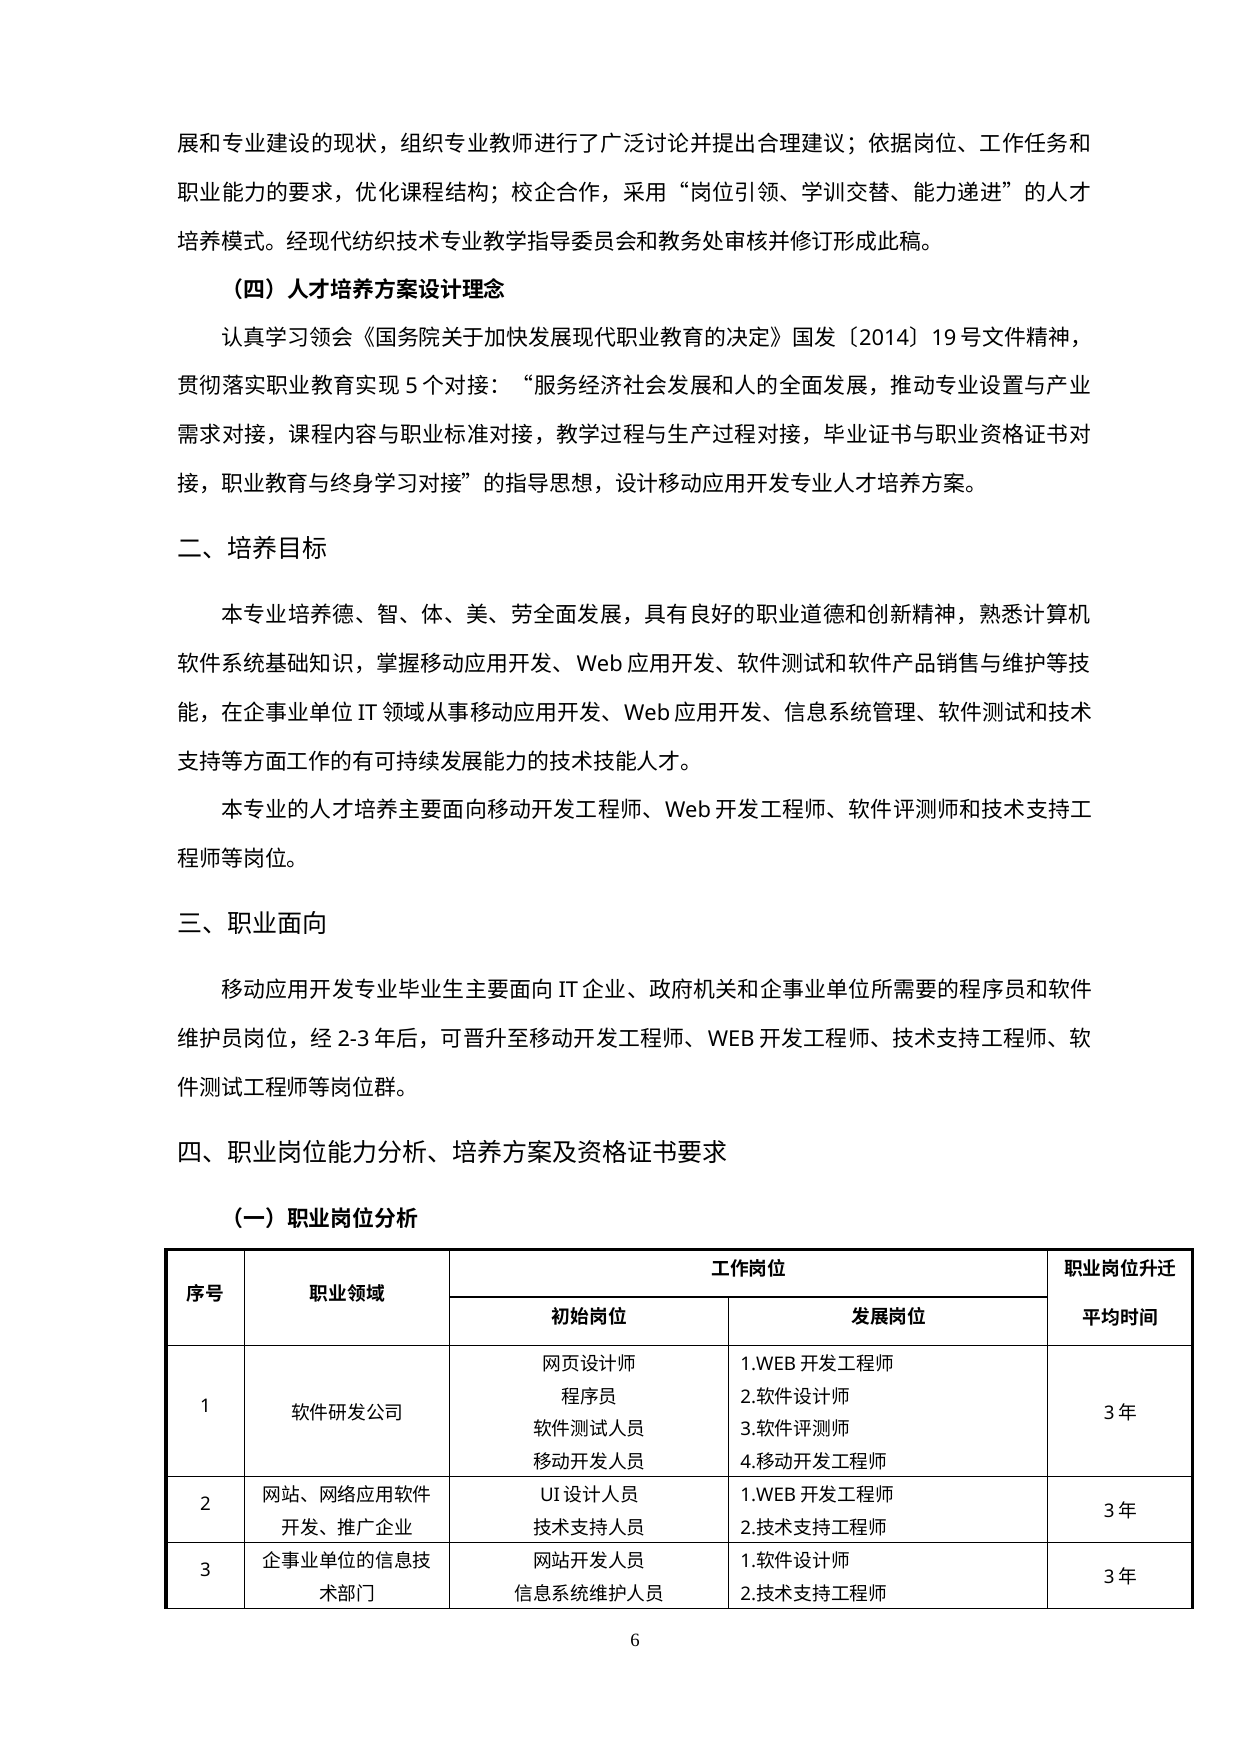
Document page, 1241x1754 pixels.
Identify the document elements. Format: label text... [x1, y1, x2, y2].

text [177, 126, 1092, 256]
table_cell 网页设计师 程序员 软件测试人员 移动开发人员 [450, 1346, 728, 1476]
table_header 序号 [168, 1251, 244, 1345]
table_cell 企事业单位的信息技术部门 [245, 1543, 449, 1608]
table_header 工作岗位 [450, 1251, 1047, 1296]
text 三、职业面向 [177, 889, 1092, 954]
table_header 职业岗位升迁平均时间 [1048, 1251, 1191, 1345]
text 二、培养目标 [177, 514, 1092, 579]
table_cell 3 [168, 1543, 244, 1608]
table_cell 软件研发公司 [245, 1346, 449, 1476]
text 本专业培养德、智、体、美、劳全面发展，具有良好的职业道德和创新精神，熟悉计算机软件系统基础知识，掌握移动应用开发、Web应用开发、软件测试和软件产品销售与维护等技能，在企事业单位IT领域从事移动应用开发、Web应用开发、信息系统管理、软件测试和技术支持等方面工作的有可持续发展能力的技术技能人才。 [177, 597, 1092, 776]
text 认真学习领会《国务院关于加快发展现代职业教育的决定》国发〔2014〕19号文件精神，贯彻落实职业教育实现5个对接：“服务经济社会发展和人的全面发展，推动专业设置与产业需求对接，课程内容与职业标准对接，教学过程与生产过程对接，毕业证书与职业资格证书对接，职业教育与终身学习对接”的指导思想，设计移动应用开发专业人才培养方案。 [177, 319, 1092, 498]
text 移动应用开发专业毕业生主要面向IT企业、政府机关和企事业单位所需要的程序员和软件维护员岗位，经2-3年后，可晋升至移动开发工程师、WEB开发工程师、技术支持工程师、软件测试工程师等岗位群。 [177, 972, 1092, 1102]
table_cell 1.WEB开发工程师 2.技术支持工程师 [729, 1477, 1047, 1542]
table_cell 3年 [1048, 1477, 1191, 1542]
table_cell 网站、网络应用软件开发、推广企业 [245, 1477, 449, 1542]
table_cell 3年 [1048, 1543, 1191, 1608]
table_cell 1.软件设计师 2.技术支持工程师 [729, 1543, 1047, 1608]
table_cell 发展岗位 [729, 1298, 1047, 1345]
table_cell UI设计人员 技术支持人员 [450, 1477, 728, 1542]
text 四、职业岗位能力分析、培养方案及资格证书要求 [177, 1118, 1092, 1183]
text （四）人才培养方案设计理念 [177, 272, 1092, 303]
table_cell 2 [168, 1477, 244, 1542]
text 本专业的人才培养主要面向移动开发工程师、Web开发工程师、软件评测师和技术支持工程师等岗位。 [177, 792, 1092, 873]
text （一）职业岗位分析 [177, 1201, 1092, 1232]
table_cell 1 [168, 1346, 244, 1476]
table_header 职业领域 [245, 1251, 449, 1345]
table_cell 初始岗位 [450, 1298, 728, 1345]
table_cell 1.WEB开发工程师 2.软件设计师 3.软件评测师 4.移动开发工程师 [729, 1346, 1047, 1476]
table_cell 网站开发人员 信息系统维护人员 [450, 1543, 728, 1608]
table_cell 3年 [1048, 1346, 1191, 1476]
